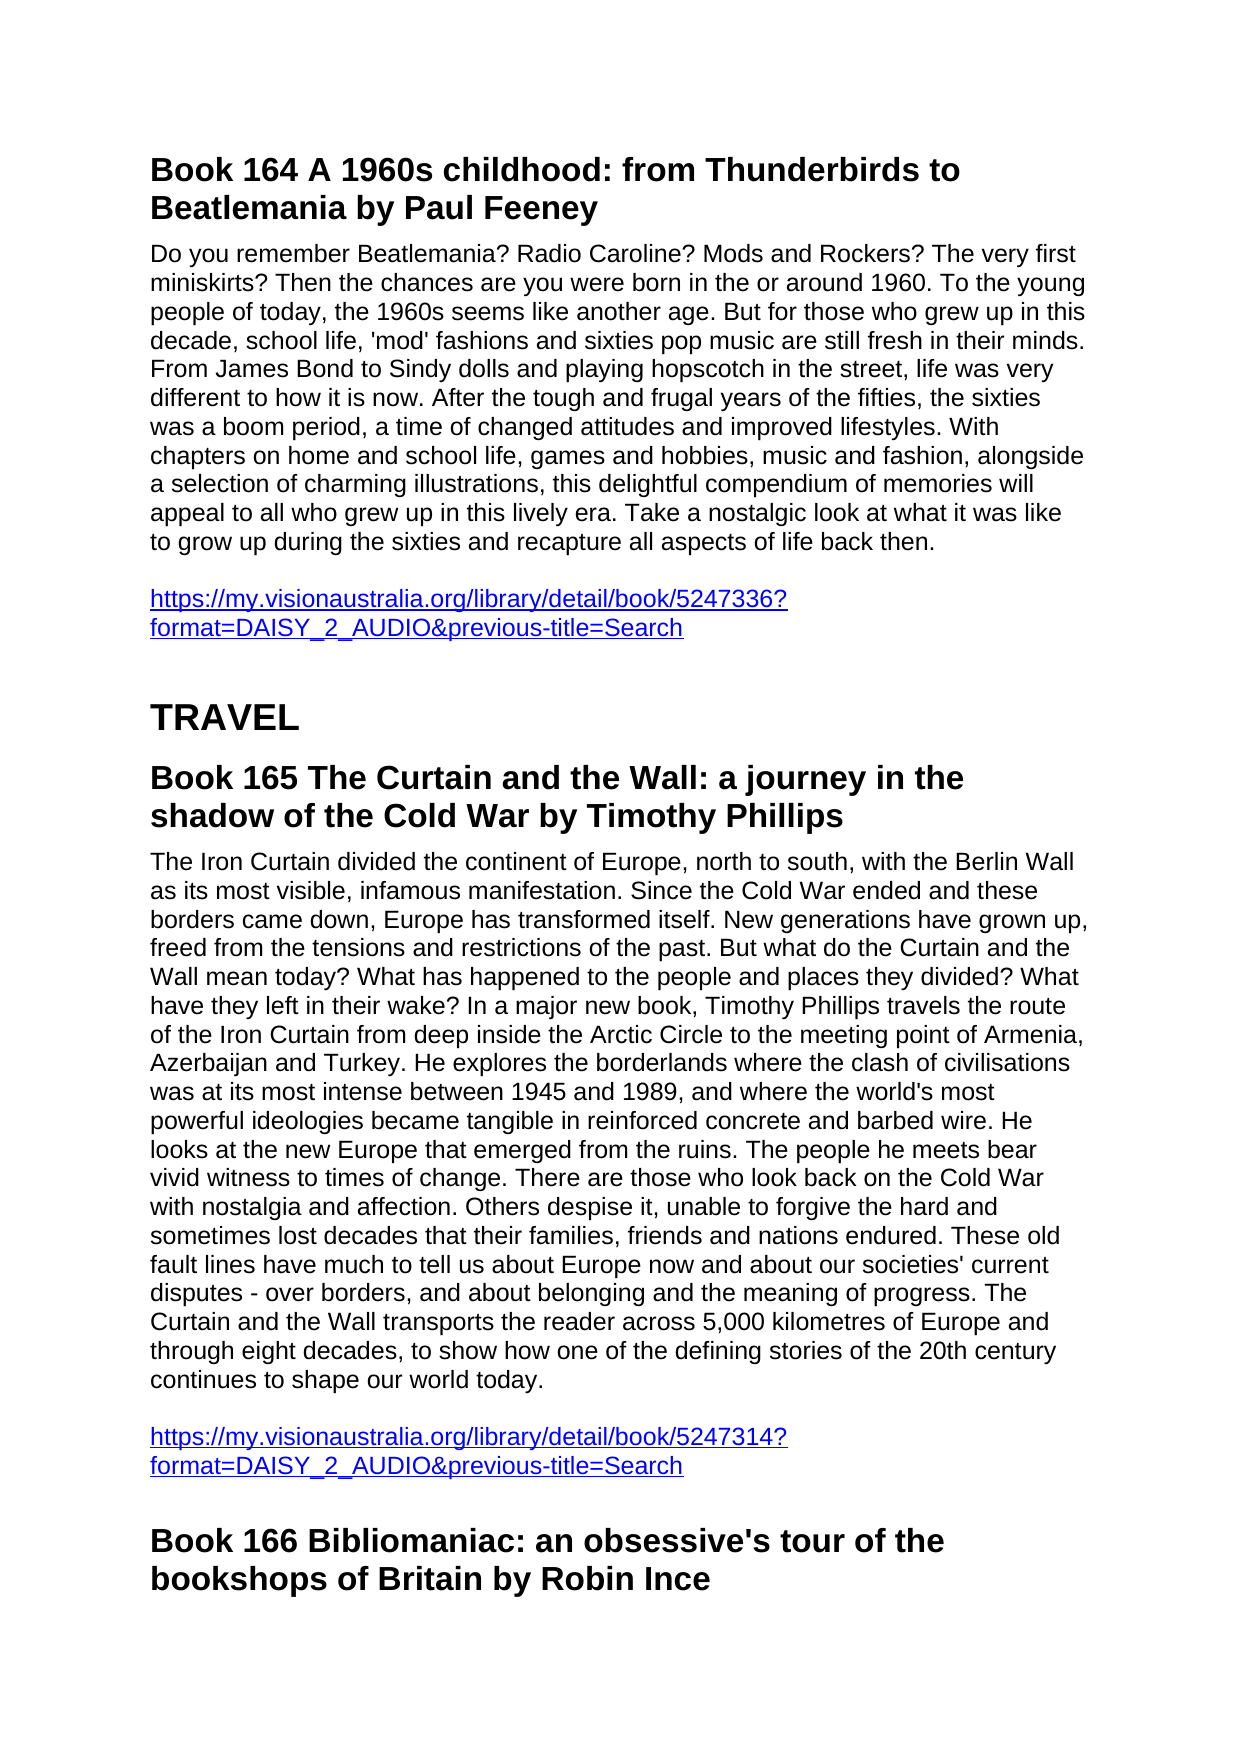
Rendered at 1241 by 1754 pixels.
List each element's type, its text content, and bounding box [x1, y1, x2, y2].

subtitle Book 166 Bibliomaniac: an obsessive's tour of the bookshops of Britain by Robin Ince [150, 1521, 1090, 1598]
subtitle Book 165 The Curtain and the Wall: a journey in the shadow of the Cold War by Timothy Phillips [150, 758, 1090, 834]
text The Iron Curtain divided the continent of Europe, north to south, with the Berlin Wall as its most visible, infamous manifestation. Since the Cold War ended and these borders came down, Europe has transformed itself. New generations have grown up, freed from the tensions and restrictions of the past. But what do the Curtain and the Wall mean today? What has happened to the people and places they divided? What have they left in their wake? In a major new book, Timothy Phillips travels the route of the Iron Curtain from deep inside the Arctic Circle to the meeting point of Armenia, Azerbaijan and Turkey. He explores the borderlands where the clash of civilisations was at its most intense between 1945 and 1989, and where the world's most powerful ideologies became tangible in reinforced concrete and barbed wire. He looks at the new Europe that emerged from the ruins. The people he meets bear vivid witness to times of change. There are those who look back on the Cold War with nostalgia and affection. Others despise it, unable to forgive the hard and sometimes lost decades that their families, friends and nations endured. These old fault lines have much to tell us about Europe now and about our societies' current disputes - over borders, and about belonging and the meaning of progress. The Curtain and the Wall transports the reader across 5,000 kilometres of Europe and through eight decades, to show how one of the defining stories of the 20th century continues to shape our world today. [150, 847, 1090, 1393]
subtitle Book 164 A 1960s childhood: from Thunderbirds to Beatlemania by Paul Feeney [150, 150, 1090, 227]
text https://my.visionaustralia.org/library/detail/book/5247336?format=DAISY_2_AUDIO&previous-title=Search [150, 584, 1090, 642]
text Do you remember Beatlemania? Radio Caroline? Mods and Rockers? The very first miniskirts? Then the chances are you were born in the or around 1960. To the young people of today, the 1960s seems like another age. But for those who grew up in this decade, school life, 'mod' fashions and sixties pop music are still fresh in their minds. From James Bond to Sindy dolls and playing hopscotch in the street, life was very different to how it is now. After the tough and frugal years of the fifties, the sixties was a boom period, a time of changed attitudes and improved lifestyles. With chapters on home and school life, games and hobbies, music and fashion, alongside a selection of charming illustrations, this delightful compendium of memories will appeal to all who grew up in this lively era. Take a nostalgic look at what it was like to grow up during the sixties and recapture all aspects of life back then. [150, 239, 1090, 556]
subtitle TRAVEL [150, 696, 1090, 739]
text https://my.visionaustralia.org/library/detail/book/5247314?format=DAISY_2_AUDIO&previous-title=Search [150, 1422, 1090, 1479]
